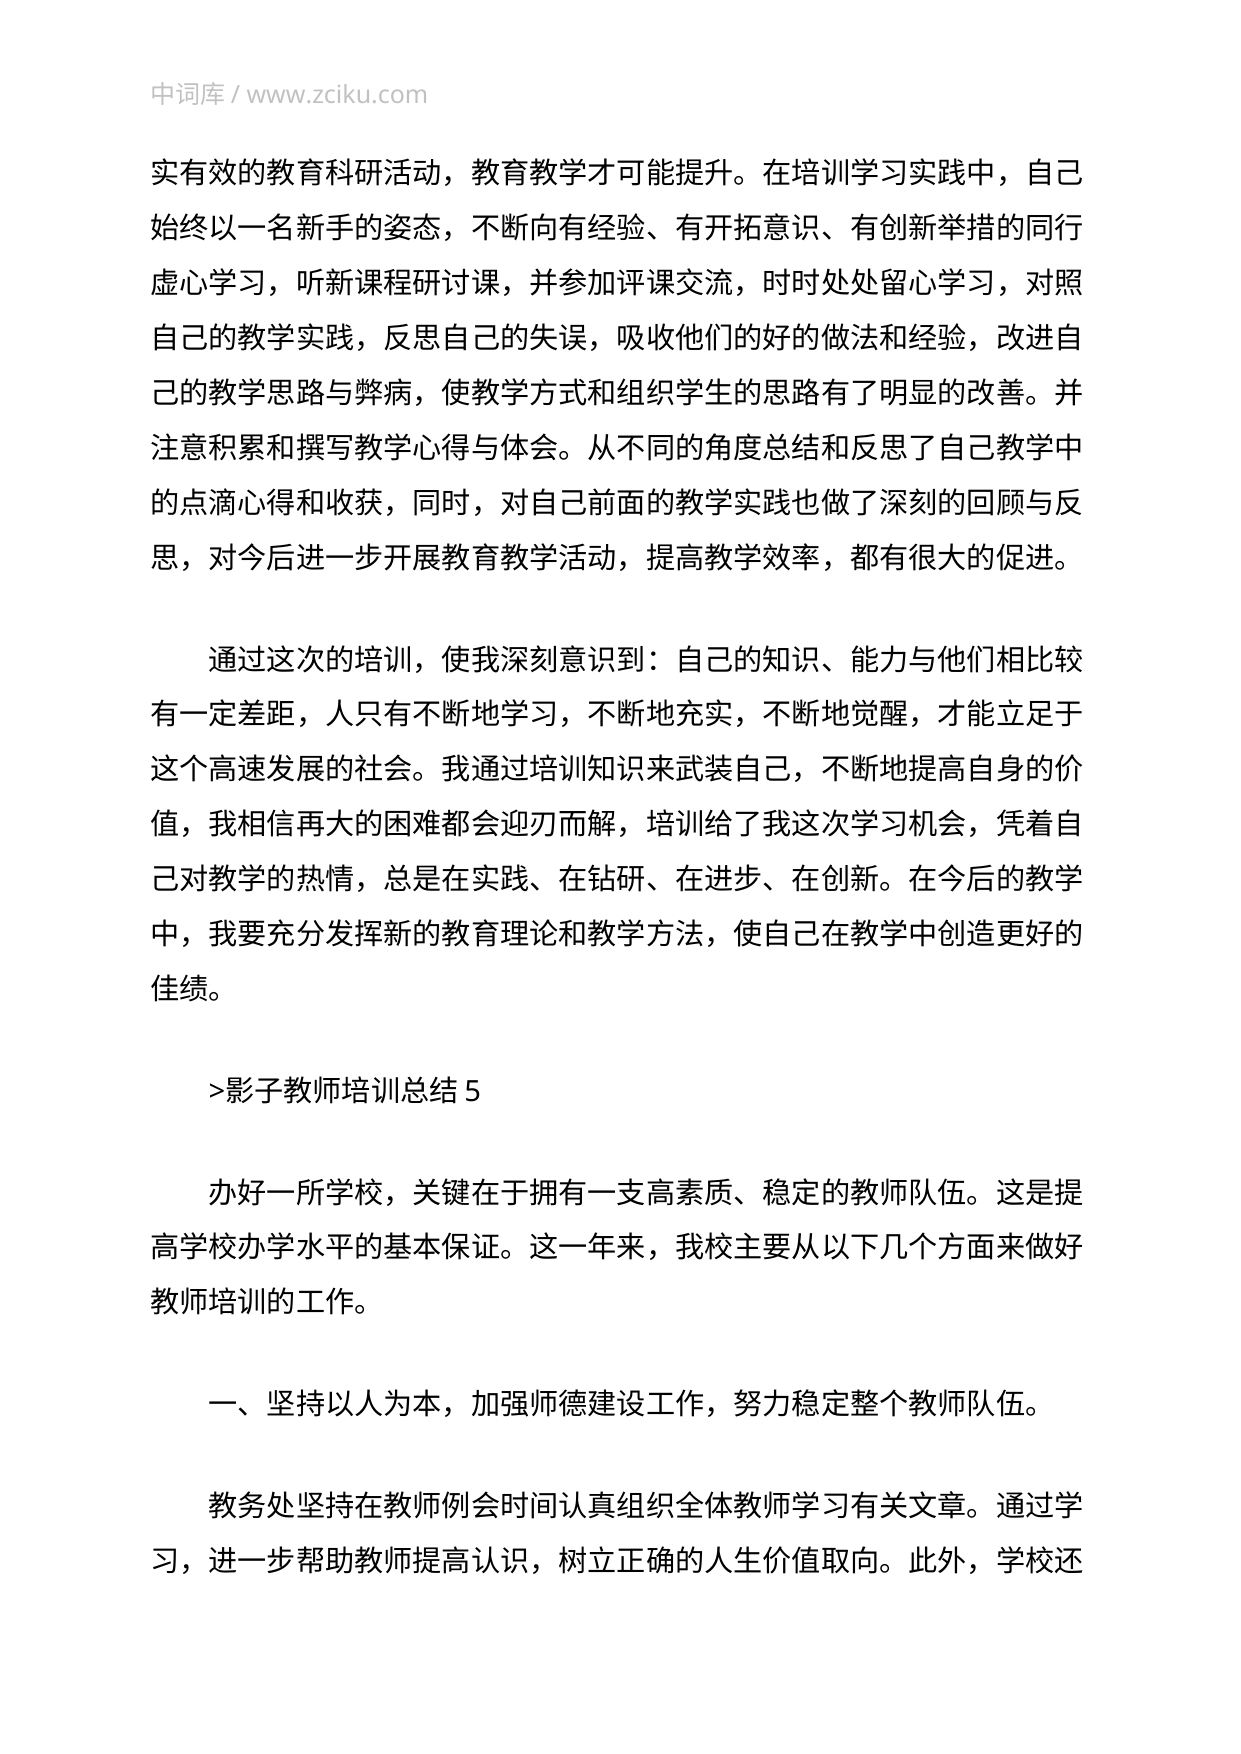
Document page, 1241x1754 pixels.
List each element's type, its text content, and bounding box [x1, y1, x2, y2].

text 通过这次的培训，使我深刻意识到：自己的知识、能力与他们相比较有一定差距，人只有不断地学习，不断地充实，不断地觉醒，才能立足于这个高速发展的社会。我通过培训知识来武装自己，不断地提高自身的价值，我相信再大的困难都会迎刃而解，培训给了我这次学习机会，凭着自己对教学的热情，总是在实践、在钻研、在进步、在创新。在今后的教学中，我要充分发挥新的教育理论和教学方法，使自己在教学中创造更好的佳绩。 [150, 636, 1090, 1008]
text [150, 1482, 1090, 1580]
text 一、坚持以人为本，加强师德建设工作，努力稳定整个教师队伍。 [150, 1381, 1090, 1423]
text 办好一所学校，关键在于拥有一支高素质、稳定的教师队伍。这是提高学校办学水平的基本保证。这一年来，我校主要从以下几个方面来做好教师培训的工作。 [150, 1169, 1090, 1321]
text >影子教师培训总结5 [150, 1067, 1090, 1109]
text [150, 150, 1090, 577]
